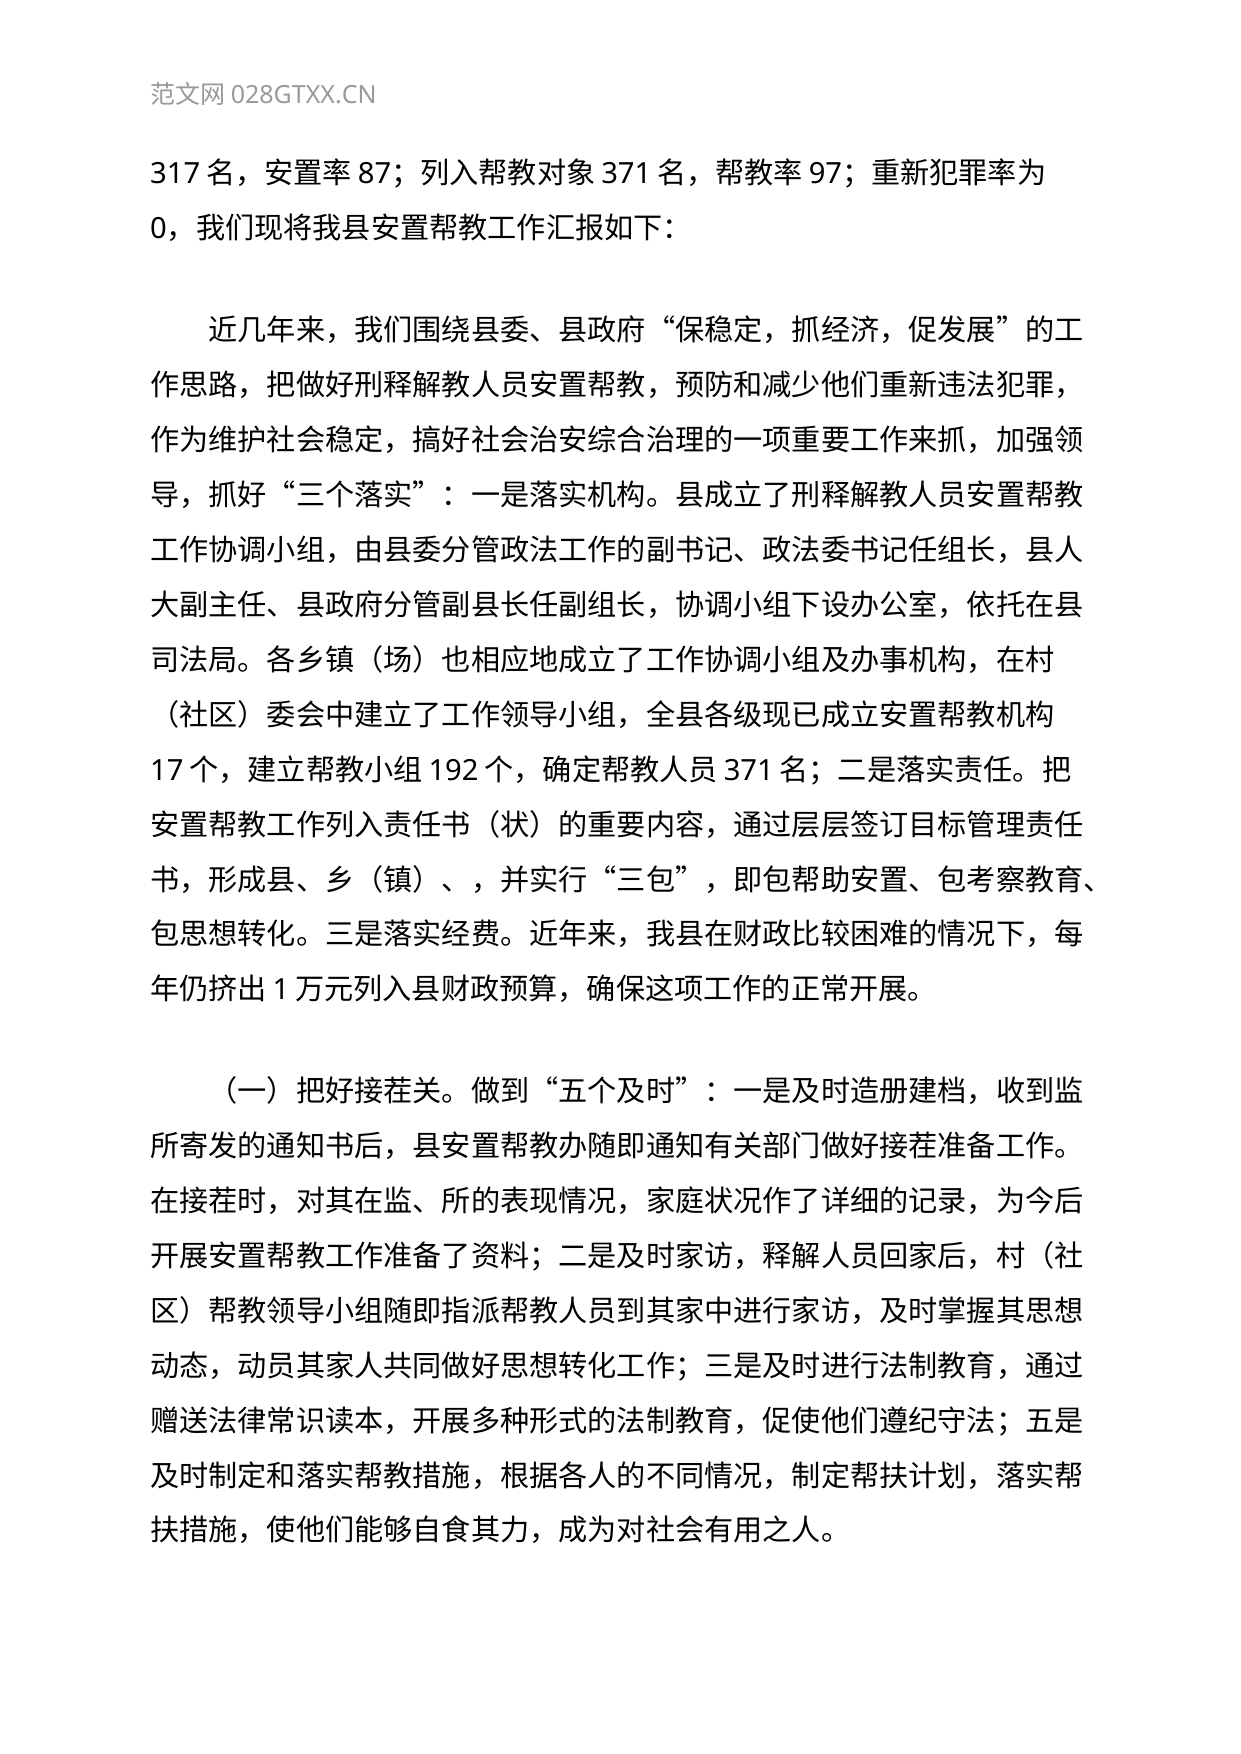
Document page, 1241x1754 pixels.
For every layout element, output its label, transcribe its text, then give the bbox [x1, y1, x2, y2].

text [150, 150, 1090, 247]
text 近几年来，我们围绕县委、县政府“保稳定，抓经济，促发展”的工作思路，把做好刑释解教人员安置帮教，预防和减少他们重新违法犯罪，作为维护社会稳定，搞好社会治安综合治理的一项重要工作来抓，加强领导，抓好“三个落实”：一是落实机构。县成立了刑释解教人员安置帮教工作协调小组，由县委分管政法工作的副书记、政法委书记任组长，县人大副主任、县政府分管副县长任副组长，协调小组下设办公室，依托在县司法局。各乡镇（场）也相应地成立了工作协调小组及办事机构，在村（社区）委会中建立了工作领导小组，全县各级现已成立安置帮教机构17个，建立帮教小组192个，确定帮教人员371名；二是落实责任。把安置帮教工作列入责任书（状）的重要内容，通过层层签订目标管理责任书，形成县、乡（镇）、，并实行“三包”，即包帮助安置、包考察教育、包思想转化。三是落实经费。近年来，我县在财政比较困难的情况下，每年仍挤出1万元列入县财政预算，确保这项工作的正常开展。 [150, 307, 1090, 1008]
text （一）把好接茬关。做到“五个及时”：一是及时造册建档，收到监所寄发的通知书后，县安置帮教办随即通知有关部门做好接茬准备工作。在接茬时，对其在监、所的表现情况，家庭状况作了详细的记录，为今后开展安置帮教工作准备了资料；二是及时家访，释解人员回家后，村（社区）帮教领导小组随即指派帮教人员到其家中进行家访，及时掌握其思想动态，动员其家人共同做好思想转化工作；三是及时进行法制教育，通过赠送法律常识读本，开展多种形式的法制教育，促使他们遵纪守法；五是及时制定和落实帮教措施，根据各人的不同情况，制定帮扶计划，落实帮扶措施，使他们能够自食其力，成为对社会有用之人。 [150, 1068, 1090, 1549]
